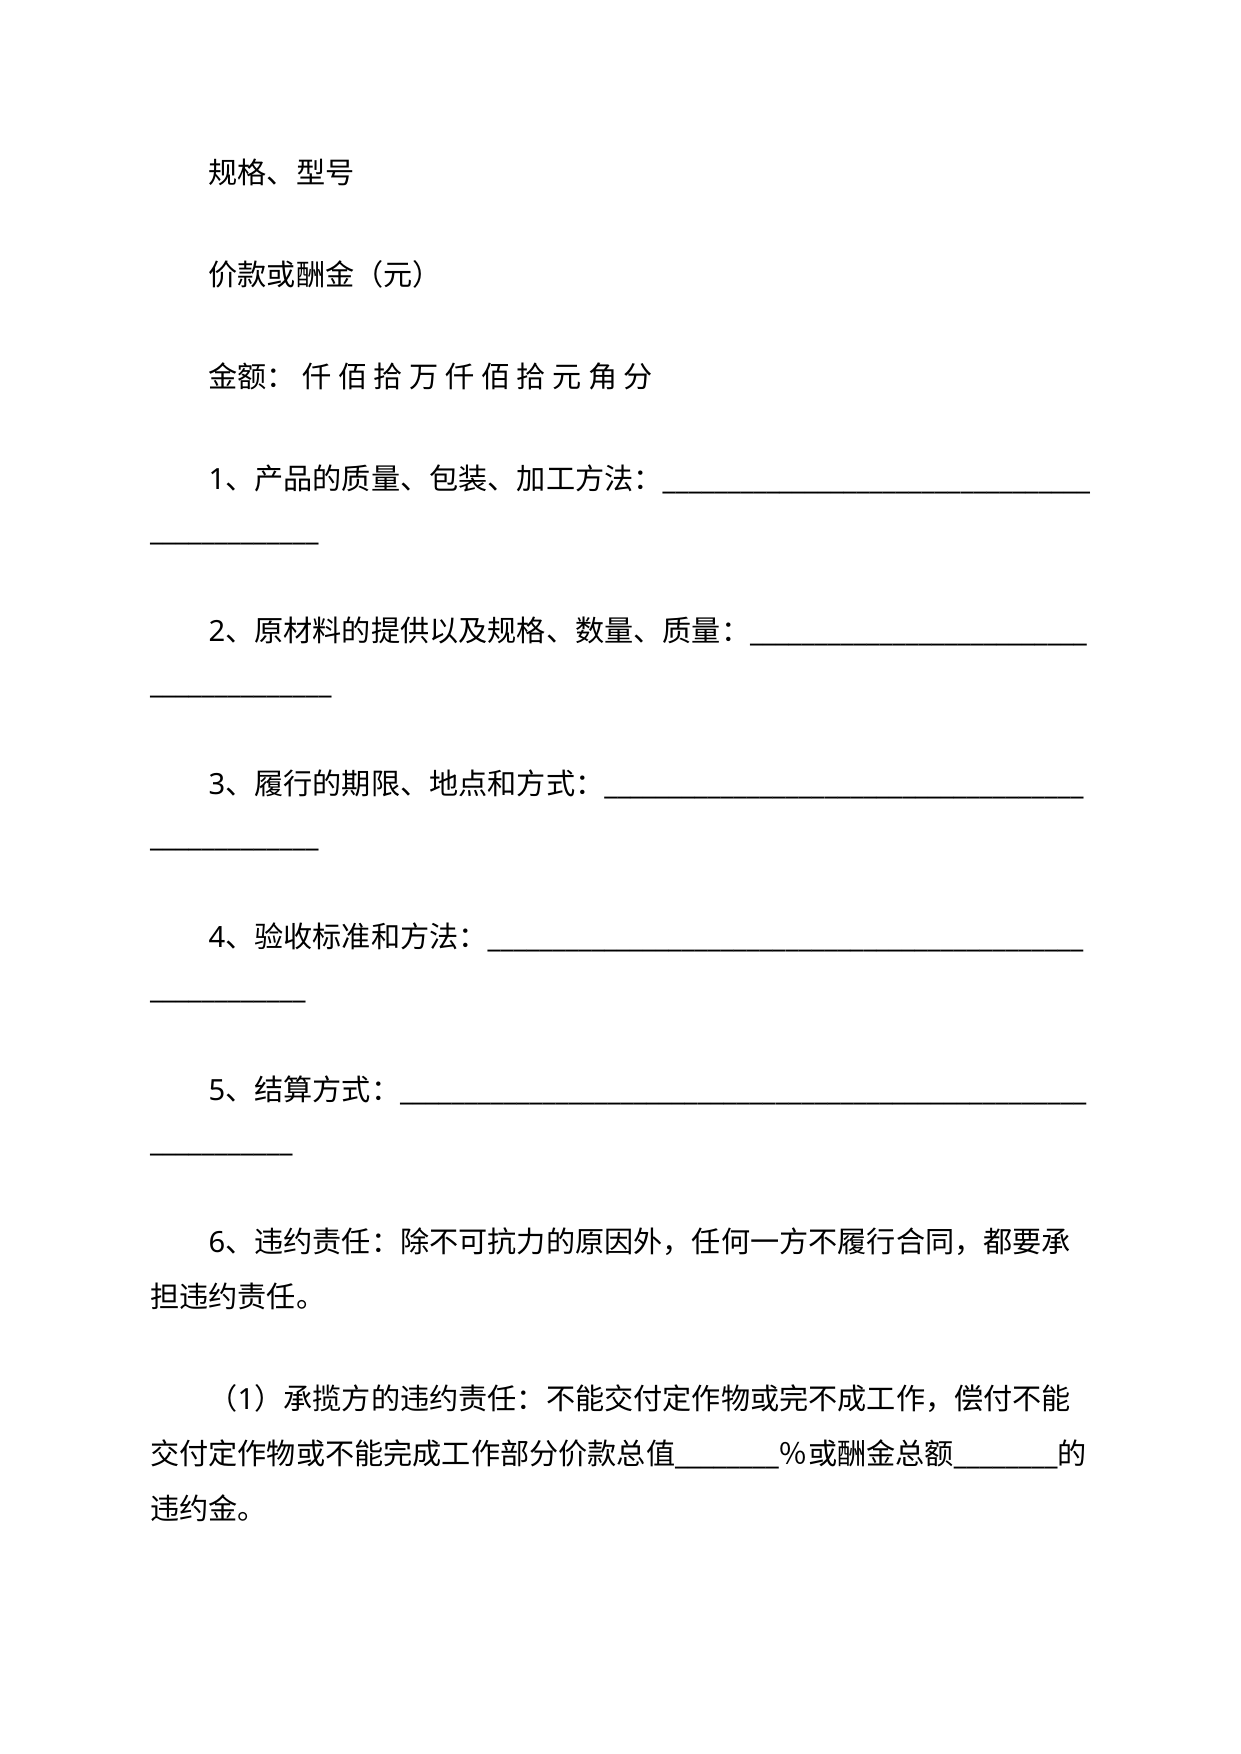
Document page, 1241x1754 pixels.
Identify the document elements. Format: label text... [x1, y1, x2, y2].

text 1、产品的质量、包装、加工方法：______________________________________________ [150, 455, 1090, 549]
text 6、违约责任：除不可抗力的原因外，任何一方不履行合同，都要承担违约责任。 [150, 1219, 1090, 1316]
text 3、履行的期限、地点和方式：__________________________________________________ [150, 761, 1090, 855]
text 5、结算方式：________________________________________________________________ [150, 1066, 1090, 1160]
text 规格、型号 [150, 150, 1090, 192]
text 价款或酬金（元） [150, 252, 1090, 294]
text 2、原材料的提供以及规格、数量、质量：________________________________________ [150, 608, 1090, 702]
text （1）承揽方的违约责任：不能交付定作物或完不成工作，偿付不能交付定作物或不能完成工作部分价款总值________％或酬金总额________的违约金。 [150, 1376, 1090, 1528]
text 金额： 仟 佰 拾 万 仟 佰 拾 元 角 分 [150, 353, 1090, 396]
text 4、验收标准和方法：__________________________________________________________ [150, 913, 1090, 1007]
